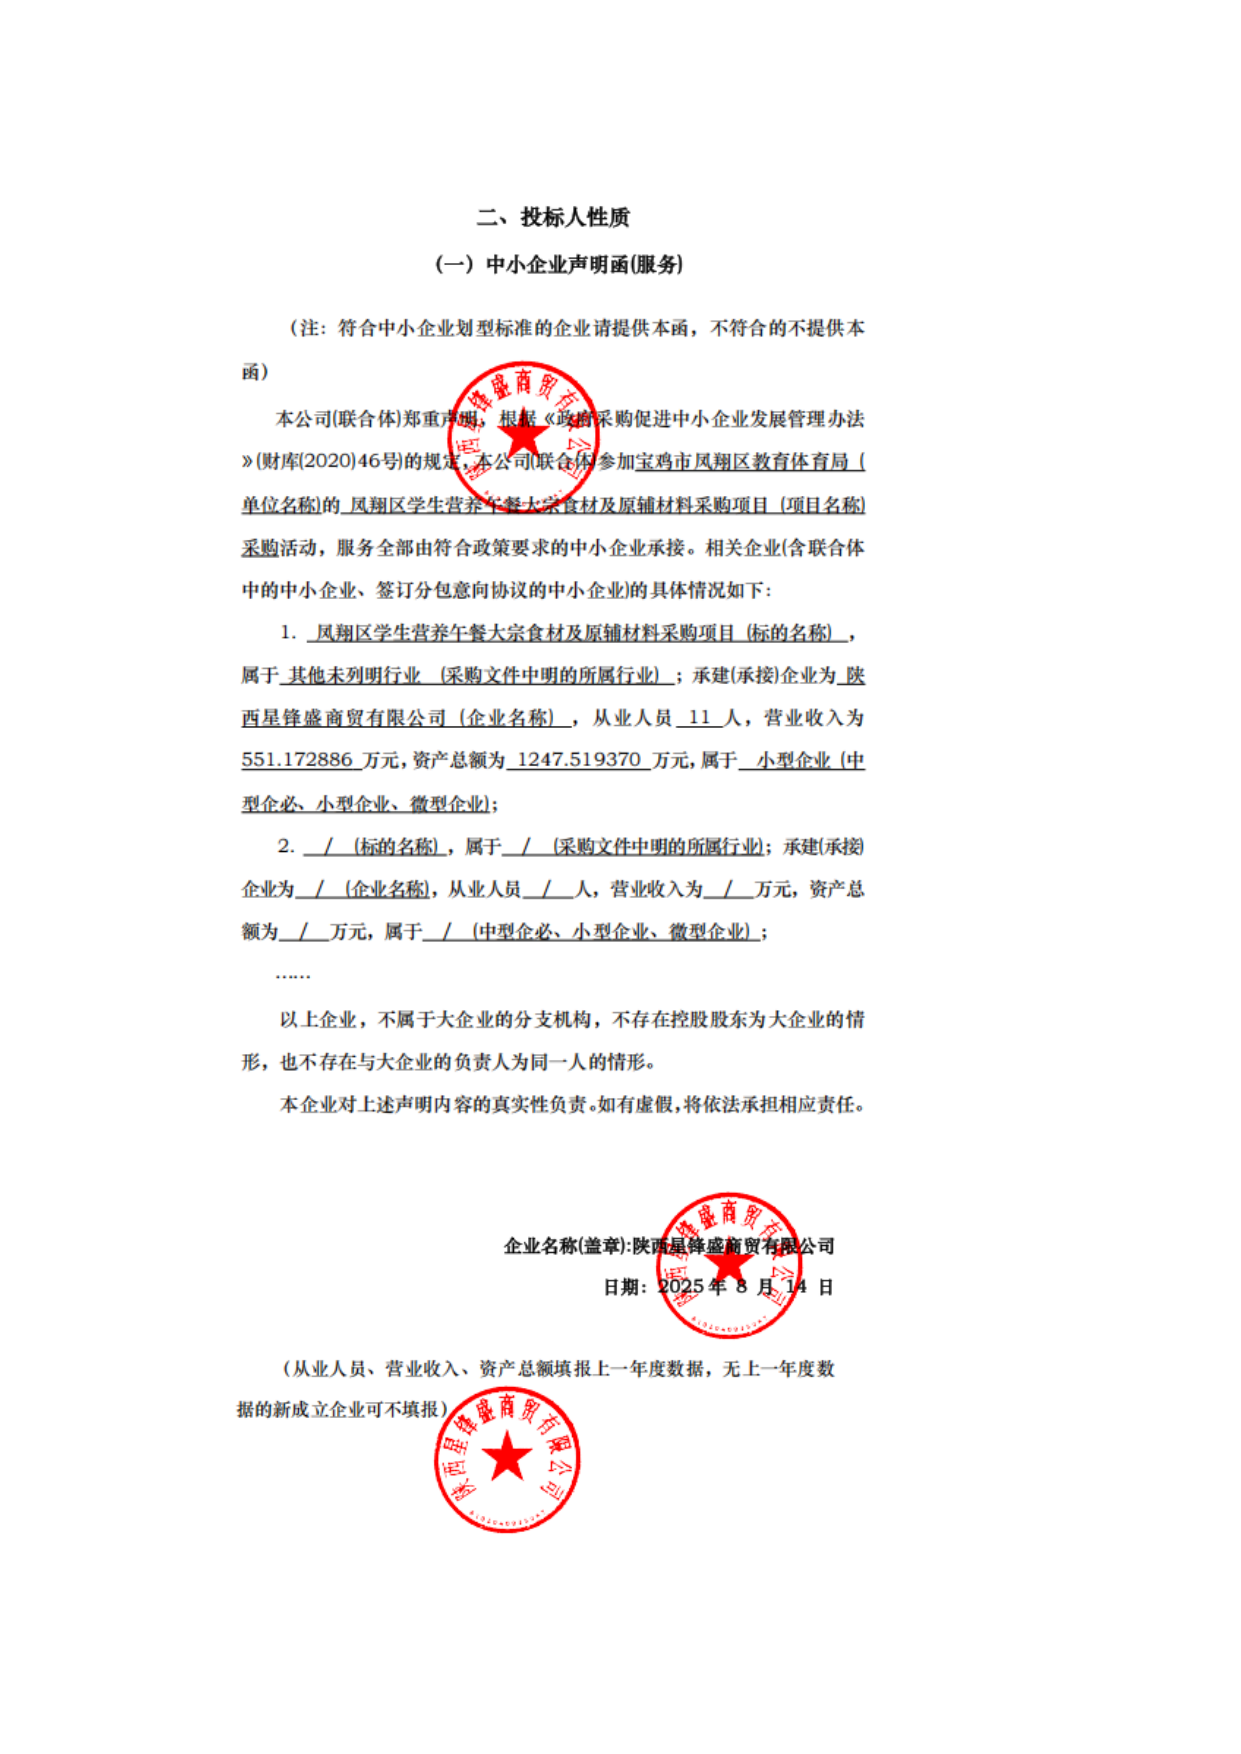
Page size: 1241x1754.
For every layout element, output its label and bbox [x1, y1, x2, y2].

picture [187, 162, 903, 1163]
picture [187, 1169, 890, 1560]
